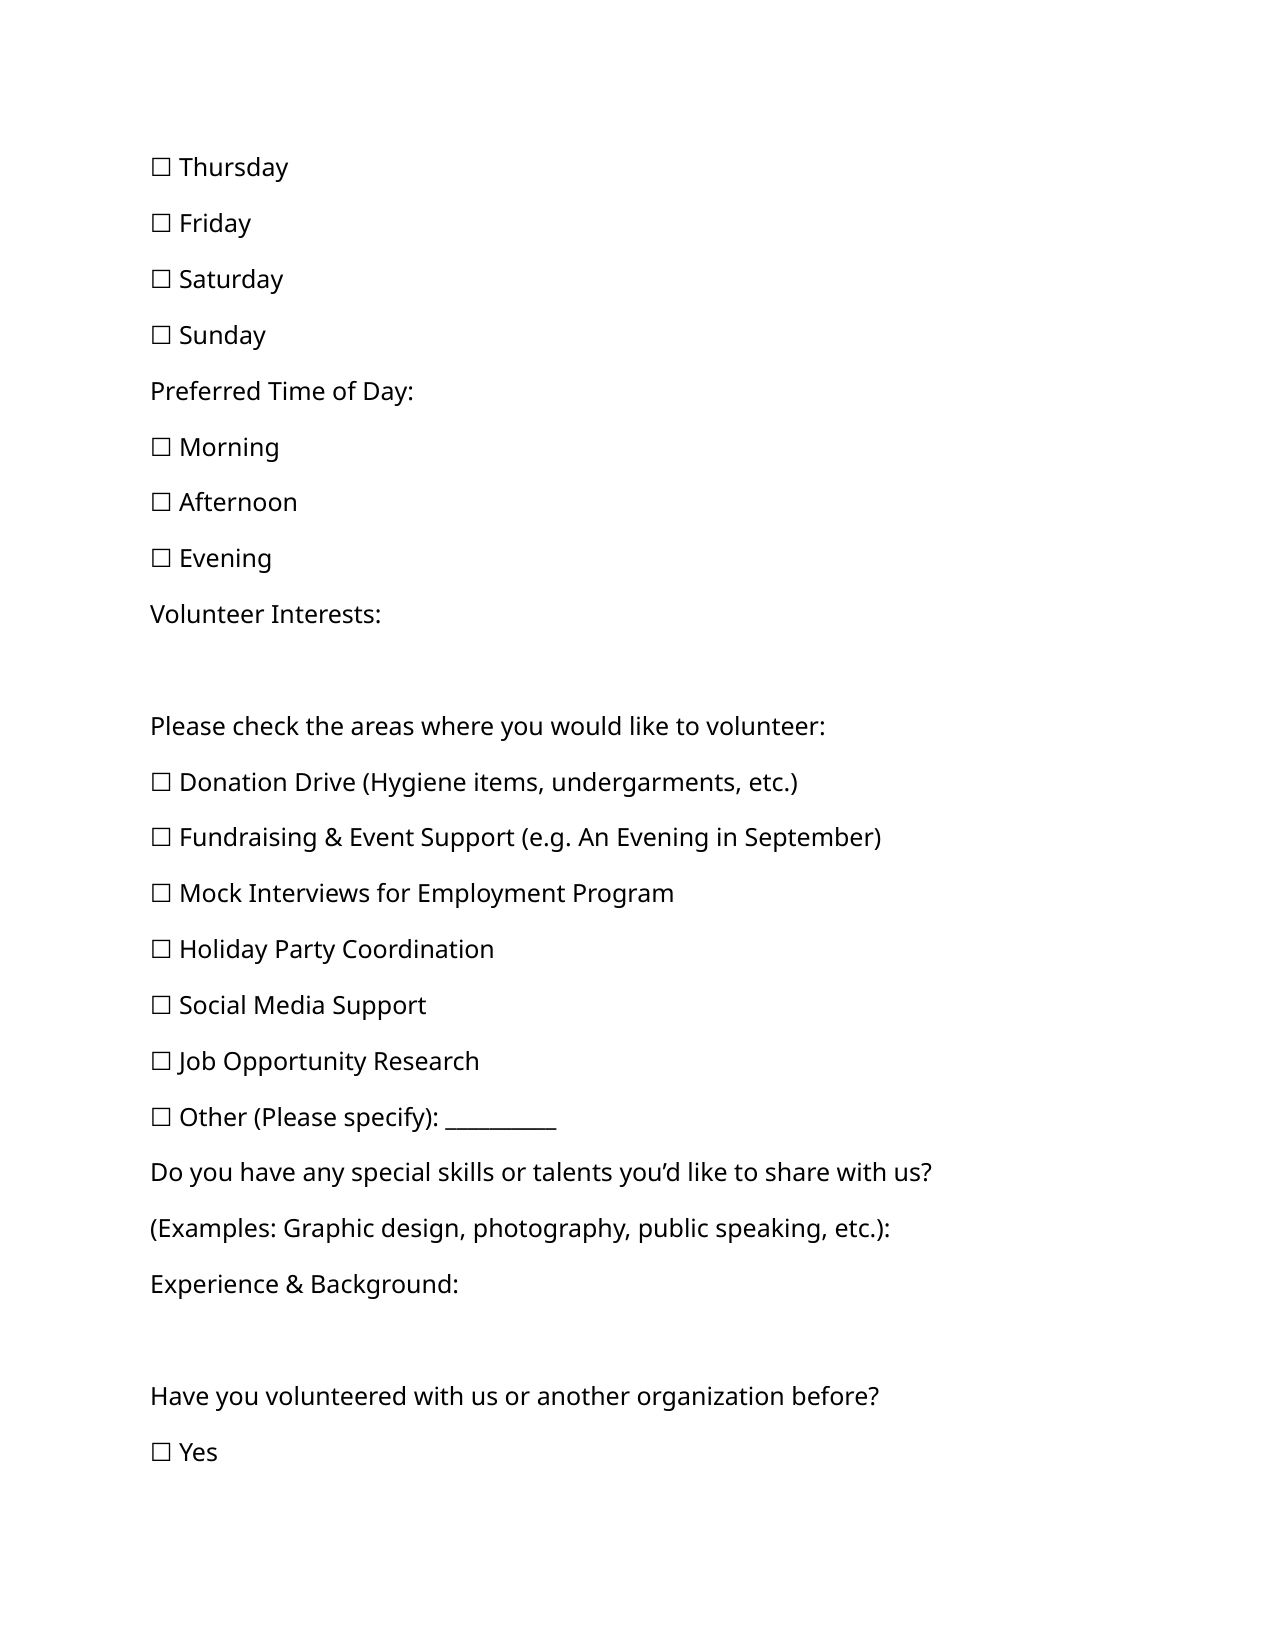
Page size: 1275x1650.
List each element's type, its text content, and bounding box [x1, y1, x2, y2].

text ☐ Holiday Party Coordination [150, 932, 1125, 966]
text ☐ Morning [150, 429, 1125, 463]
text ☐ Social Media Support [150, 987, 1125, 1022]
text ☐ Saturday [150, 262, 1125, 296]
text Do you have any special skills or talents you’d like to share with us? [150, 1155, 1125, 1189]
text Volunteer Interests: [150, 597, 1125, 631]
text ☐ Thursday [150, 150, 1125, 184]
text ☐ Yes [150, 1434, 1125, 1468]
text ☐ Fundraising & Event Support (e.g. An Evening in September) [150, 820, 1125, 854]
text ☐ Evening [150, 541, 1125, 575]
text ☐ Other (Please specify): __________ [150, 1099, 1125, 1133]
text Please check the areas where you would like to volunteer: [150, 708, 1125, 742]
text ☐ Job Opportunity Research [150, 1043, 1125, 1077]
text ☐ Donation Drive (Hygiene items, undergarments, etc.) [150, 764, 1125, 798]
text Experience & Background: [150, 1267, 1125, 1301]
text Have you volunteered with us or another organization before? [150, 1378, 1125, 1412]
text ☐ Mock Interviews for Employment Program [150, 876, 1125, 910]
text Preferred Time of Day: [150, 373, 1125, 407]
text (Examples: Graphic design, photography, public speaking, etc.): [150, 1211, 1125, 1245]
text ☐ Afternoon [150, 485, 1125, 519]
text ☐ Friday [150, 206, 1125, 240]
text ☐ Sunday [150, 317, 1125, 352]
